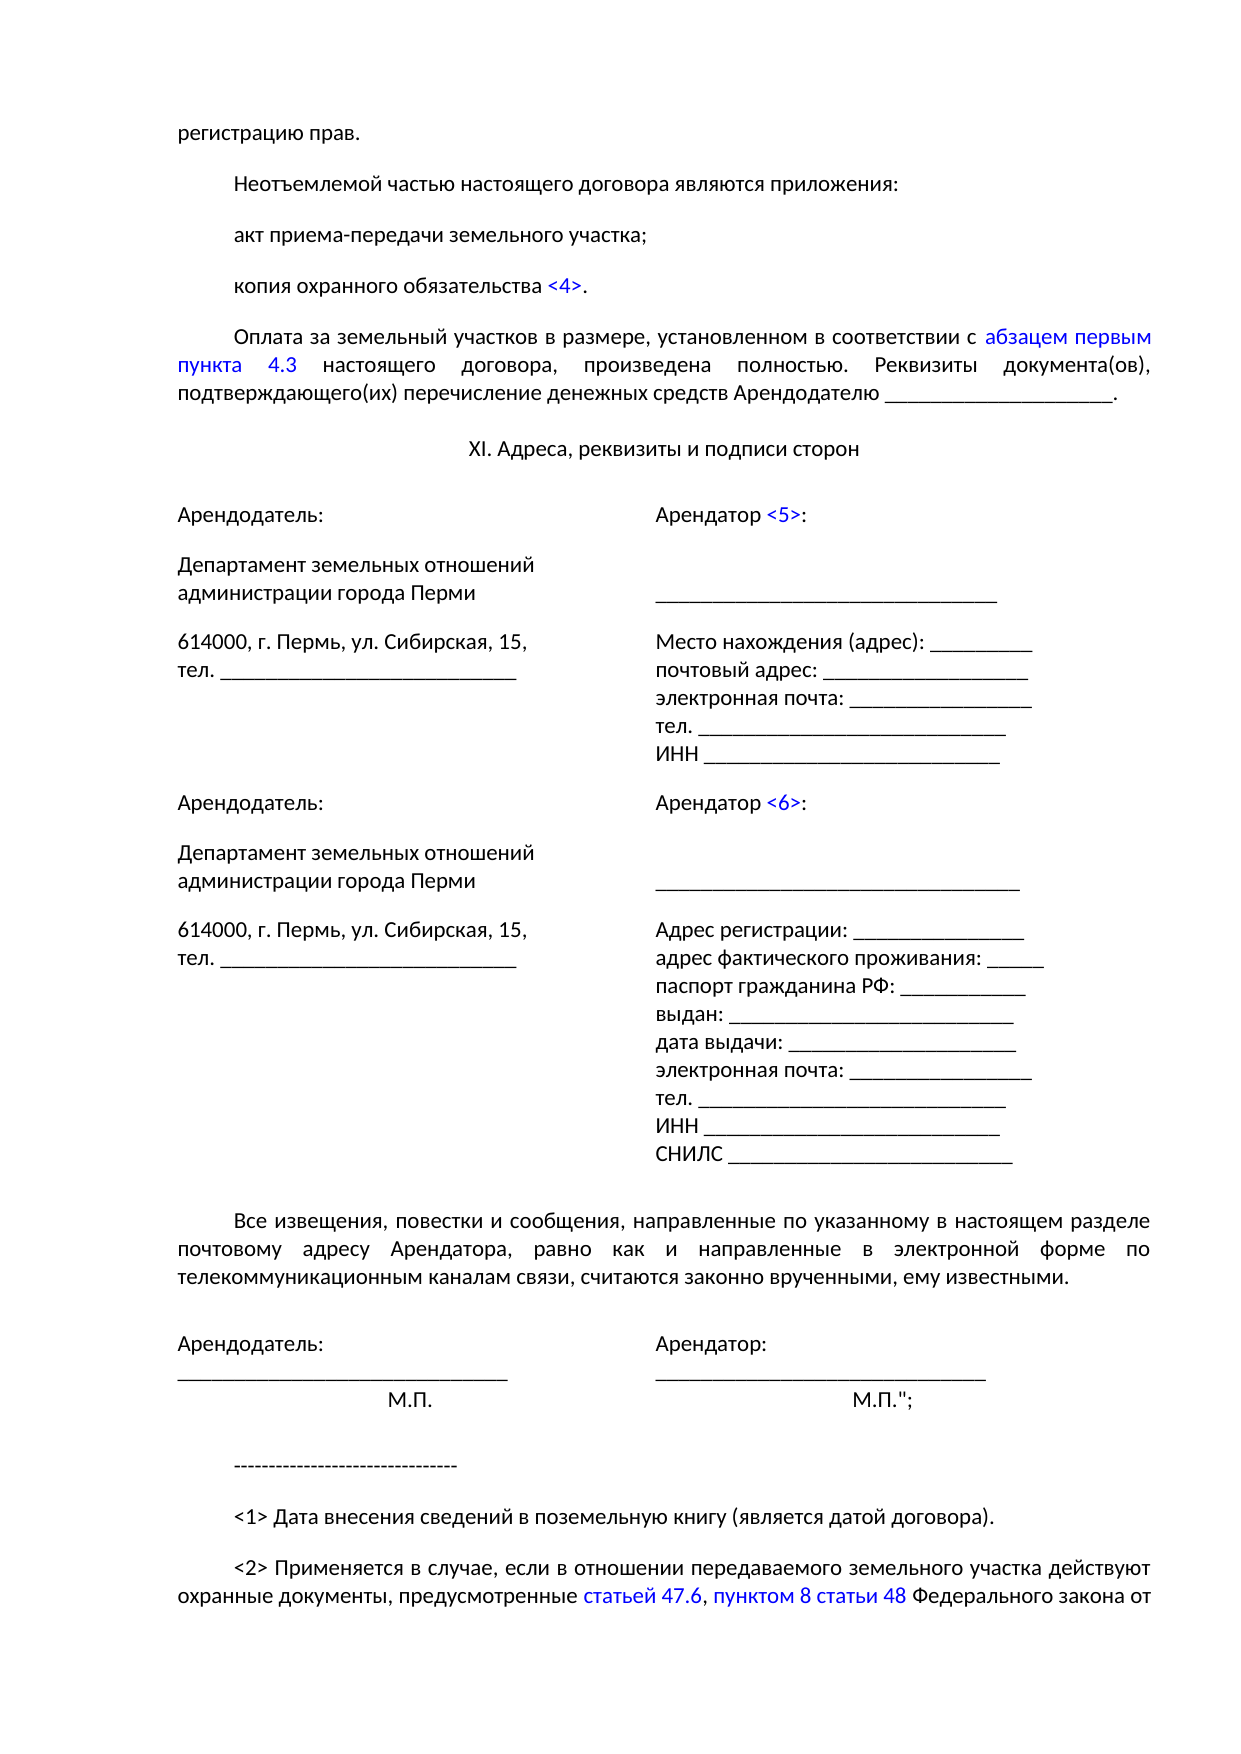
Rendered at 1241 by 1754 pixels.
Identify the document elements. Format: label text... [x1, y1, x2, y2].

table_header Арендатор <5>: [649, 490, 1116, 539]
table_cell 614000, г. Пермь, ул. Сибирская, 15, тел. __________________________ [171, 905, 649, 1178]
table_cell Место нахождения (адрес): _________ почтовый адрес: __________________ электронная почта: ________________ тел. ___________________________ ИНН __________________________ [649, 617, 1116, 778]
table_cell ________________________________ [649, 827, 1116, 904]
table_header Арендодатель: _____________________________ М.П. [171, 1318, 649, 1423]
table_header Арендодатель: [171, 490, 649, 539]
table_cell Арендатор <6>: [649, 778, 1116, 827]
text акт приема-передачи земельного участка; [177, 220, 1152, 248]
text Неотъемлемой частью настоящего договора являются приложения: [177, 169, 1152, 197]
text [177, 118, 1152, 146]
table_cell Адрес регистрации: _______________ адрес фактического проживания: _____ паспорт гражданина РФ: ___________ выдан: _________________________ дата выдачи: ____________________ электронная почта: ________________ тел. ___________________________ ИНН __________________________ СНИЛС _________________________ [649, 905, 1116, 1178]
text Все извещения, повестки и сообщения, направленные по указанному в настоящем разделе почтовому адресу Арендатора, равно как и направленные в электронной форме по телекоммуникационным каналам связи, считаются законно врученными, ему известными. [177, 1206, 1152, 1290]
text копия охранного обязательства <4>. [177, 271, 1152, 299]
table_cell Департамент земельных отношений администрации города Перми [171, 827, 649, 904]
table_cell ______________________________ [649, 539, 1116, 617]
text Оплата за земельный участков в размере, установленном в соответствии с абзацем первым пункта 4.3 настоящего договора, произведена полностью. Реквизиты документа(ов), подтверждающего(их) перечисление денежных средств Арендодателю ____________________. [177, 322, 1152, 406]
table_cell Арендодатель: [171, 778, 649, 827]
text -------------------------------- [177, 1451, 1152, 1479]
text <1> Дата внесения сведений в поземельную книгу (является датой договора). [177, 1502, 1152, 1530]
table_header Арендатор: _____________________________ М.П."; [649, 1318, 1116, 1423]
table_cell 614000, г. Пермь, ул. Сибирская, 15, тел. __________________________ [171, 617, 649, 778]
text XI. Адреса, реквизиты и подписи сторон [177, 434, 1152, 462]
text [177, 1553, 1152, 1609]
table_cell Департамент земельных отношений администрации города Перми [171, 539, 649, 617]
